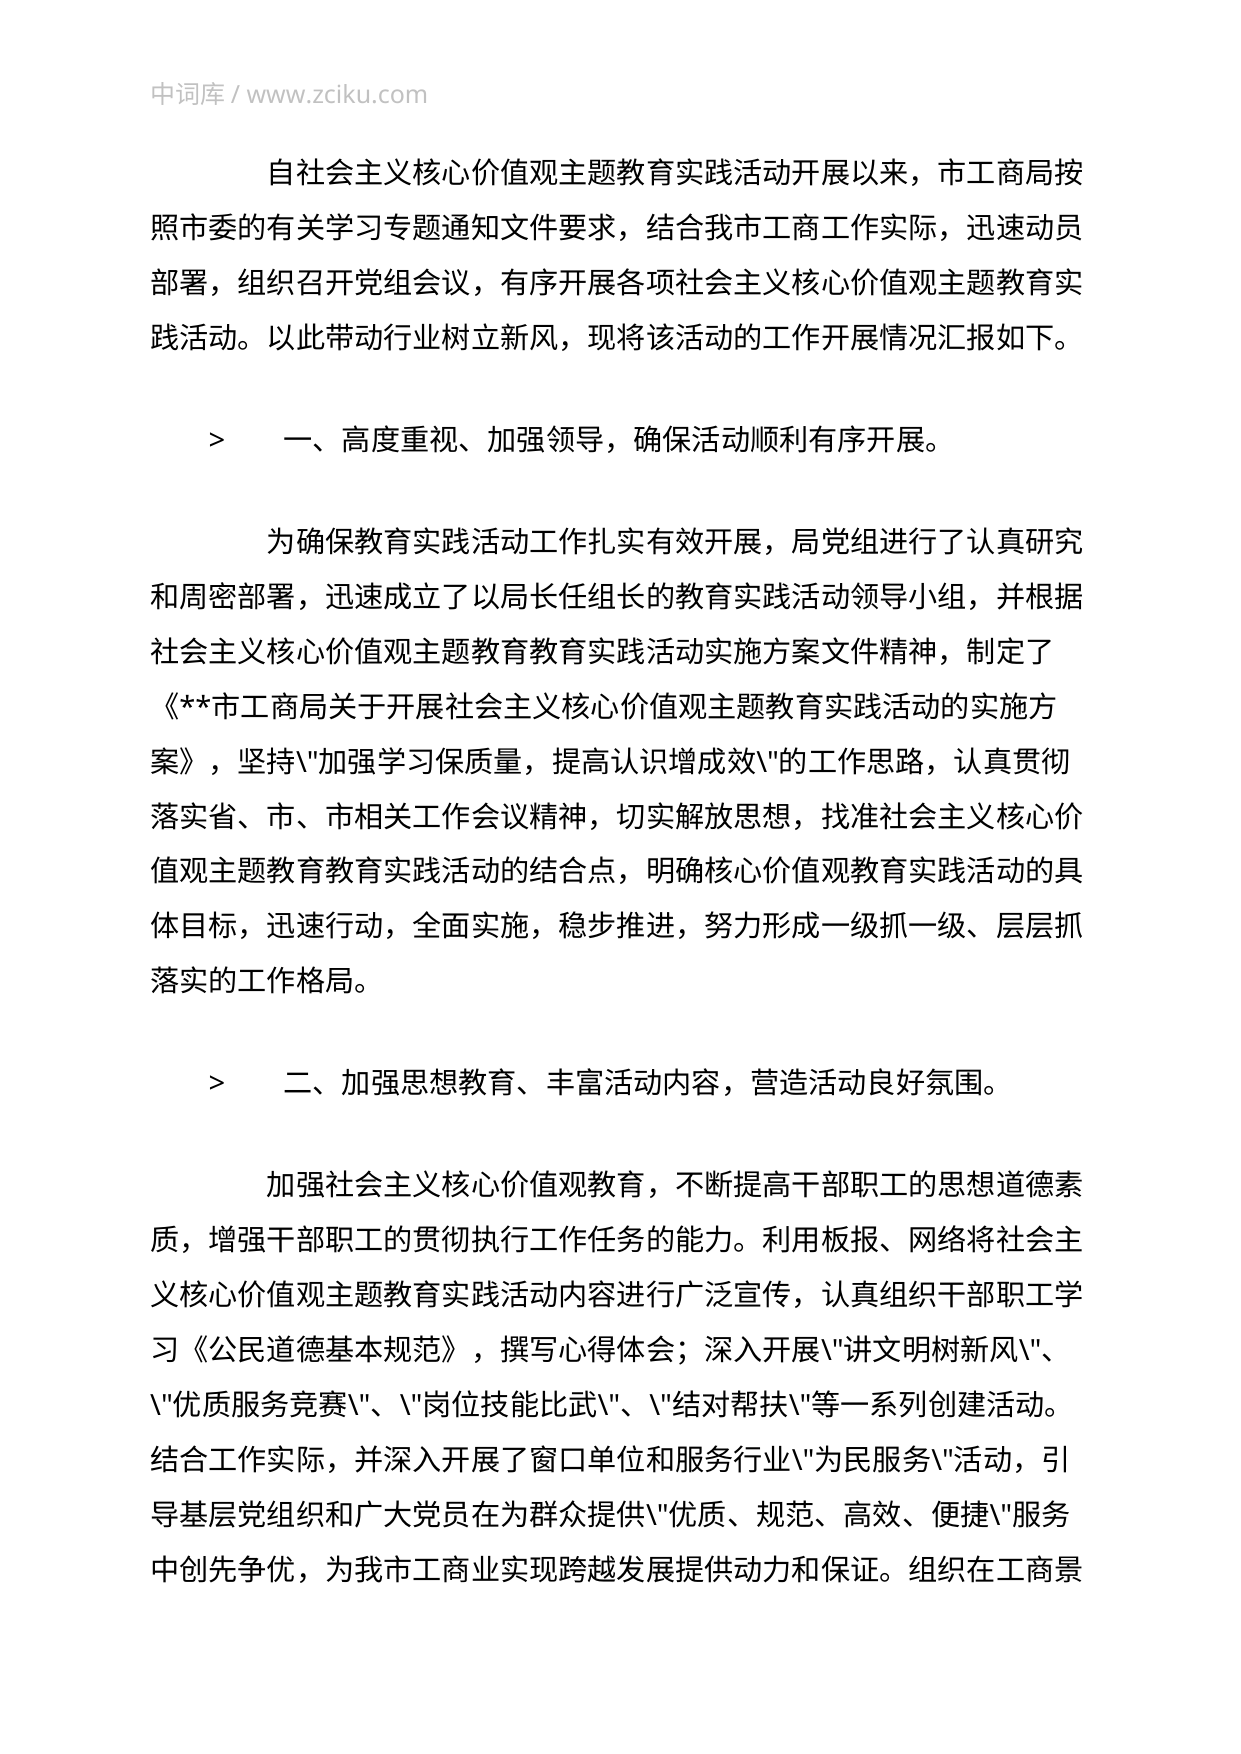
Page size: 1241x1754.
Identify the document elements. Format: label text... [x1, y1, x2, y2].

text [150, 1162, 1090, 1588]
text > 一、高度重视、加强领导，确保活动顺利有序开展。 [150, 416, 1090, 459]
text > 二、加强思想教育、丰富活动内容，营造活动良好氛围。 [150, 1059, 1090, 1102]
text 自社会主义核心价值观主题教育实践活动开展以来，市工商局按照市委的有关学习专题通知文件要求，结合我市工商工作实际，迅速动员部署，组织召开党组会议，有序开展各项社会主义核心价值观主题教育实践活动。以此带动行业树立新风，现将该活动的工作开展情况汇报如下。 [150, 150, 1090, 357]
text 为确保教育实践活动工作扎实有效开展，局党组进行了认真研究和周密部署，迅速成立了以局长任组长的教育实践活动领导小组，并根据社会主义核心价值观主题教育教育实践活动实施方案文件精神，制定了《**市工商局关于开展社会主义核心价值观主题教育实践活动的实施方案》，坚持\"加强学习保质量，提高认识增成效\"的工作思路，认真贯彻落实省、市、市相关工作会议精神，切实解放思想，找准社会主义核心价值观主题教育教育实践活动的结合点，明确核心价值观教育实践活动的具体目标，迅速行动，全面实施，稳步推进，努力形成一级抓一级、层层抓落实的工作格局。 [150, 518, 1090, 1000]
